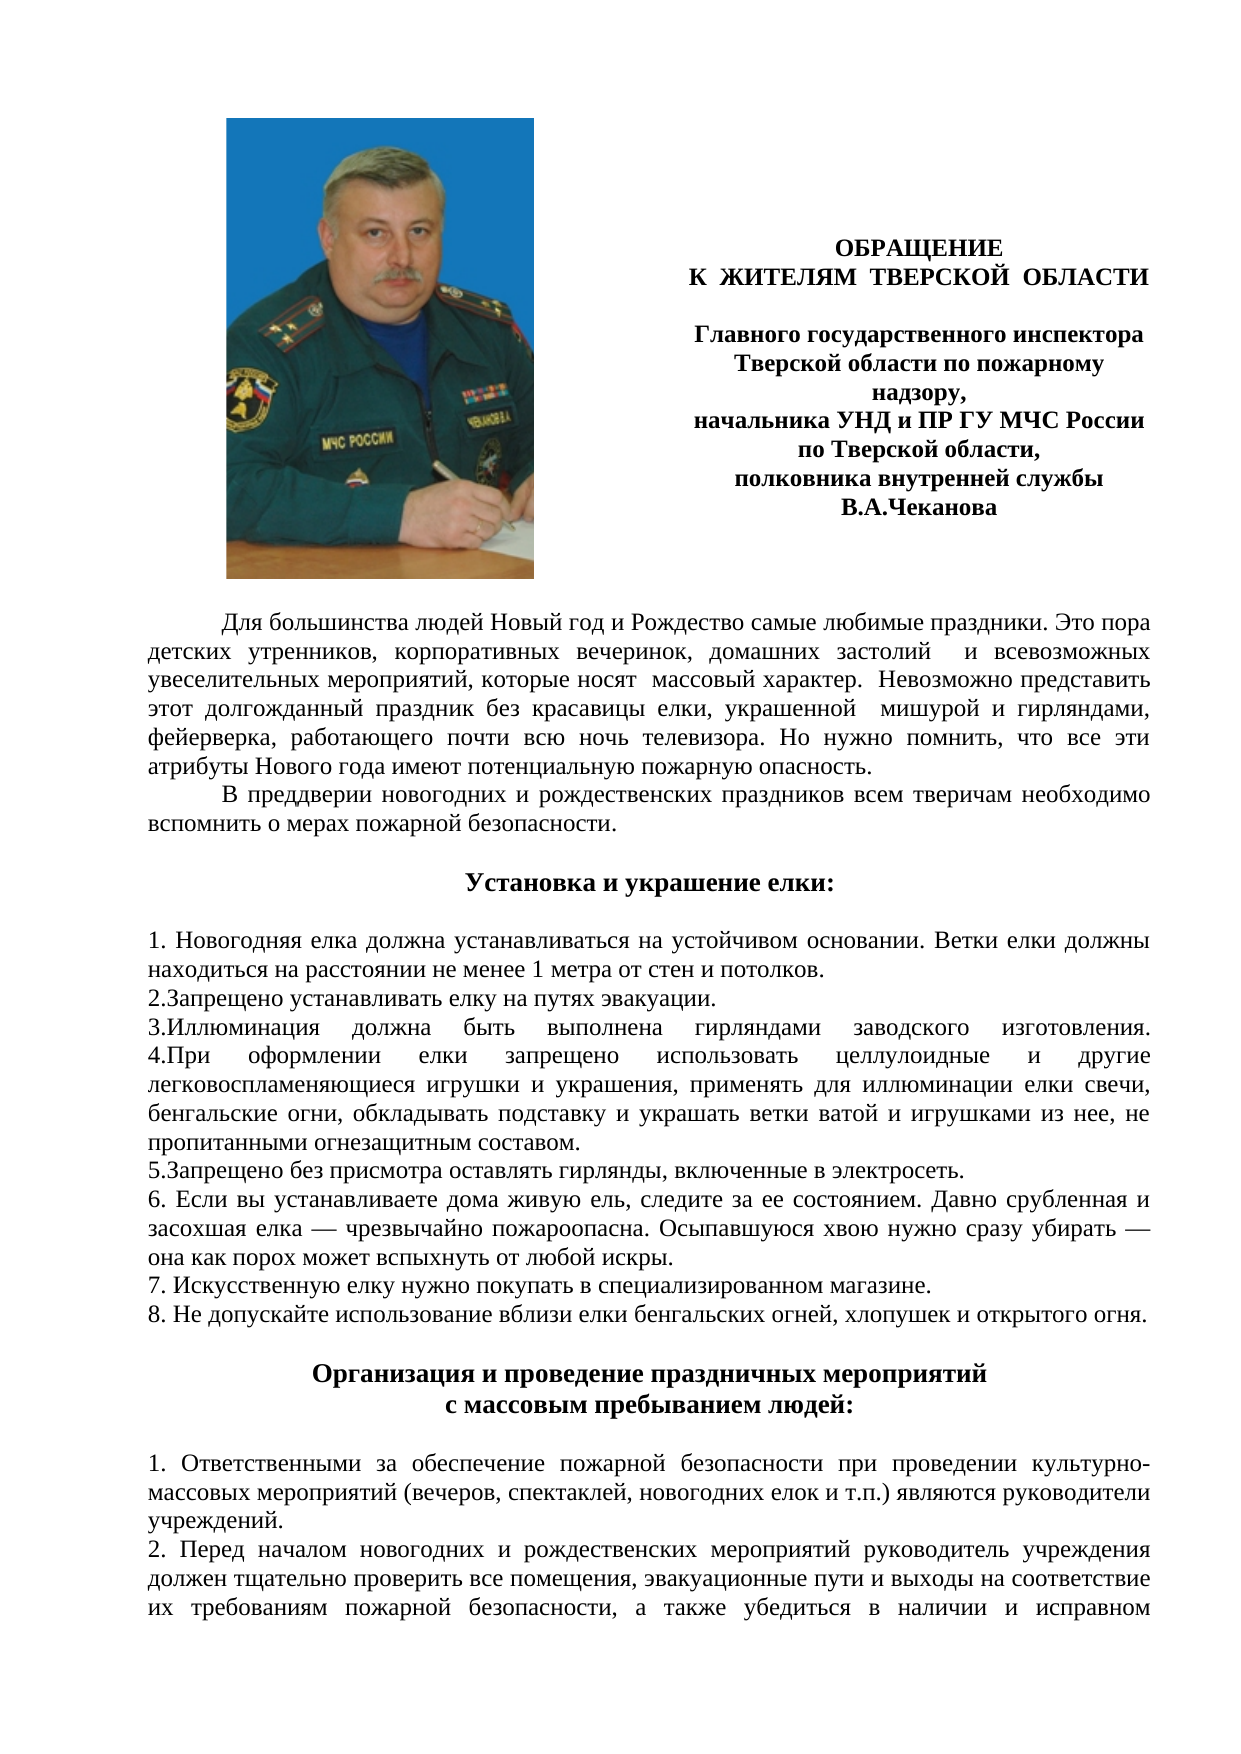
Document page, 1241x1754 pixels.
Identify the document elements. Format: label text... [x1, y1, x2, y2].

text 7. Искусственную елку нужно покупать в специализированном магазине. [148, 1271, 1152, 1299]
text Для большинства людей Новый год и Рождество самые любимые праздники. Это пора детских утренников, корпоративных вечеринок, домашних застолий и всевозможных увеселительных мероприятий, которые носят массовый характер. Невозможно представить этот долгожданный праздник без красавицы елки, украшенной мишурой и гирляндами, фейерверка, работающего почти всю ночь телевизора. Но нужно помнить, что все эти атрибуты Нового года имеют потенциальную пожарную опасность. [148, 607, 1152, 779]
text начальника УНД и ПР ГУ МЧС России по Тверской области, [686, 406, 1152, 463]
text с массовым пребыванием людей: [148, 1388, 1152, 1419]
text 2.Запрещено устанавливать елку на путях эвакуации. [148, 983, 1152, 1012]
text 1. Ответственными за обеспечение пожарной безопасности при проведении культурно-массовых мероприятий (вечеров, спектаклей, новогодних елок и т.п.) являются руководители учреждений. [148, 1448, 1152, 1534]
text 6. Если вы устанавливаете дома живую ель, следите за ее состоянием. Давно срубленная и засохшая елка — чрезвычайно пожароопасна. Осыпавшуюся хвою нужно сразу убирать — она как порох может вспыхнуть от любой искры. [148, 1184, 1152, 1271]
text Организация и проведение праздничных мероприятий [148, 1357, 1152, 1388]
text 5.Запрещено без присмотра оставлять гирлянды, включенные в электросеть. [148, 1156, 1152, 1184]
text ОБРАЩЕНИЕ [686, 233, 1152, 262]
text Главного государственного инспектора Тверской области по пожарному надзору, [686, 319, 1152, 406]
text В преддверии новогодних и рождественских праздников всем тверичам необходимо вспомнить о мерах пожарной безопасности. [148, 779, 1152, 837]
picture [226, 118, 534, 579]
text Установка и украшение елки: [148, 866, 1152, 897]
text 8. Не допускайте использование вблизи елки бенгальских огней, хлопушек и открытого огня. [148, 1299, 1152, 1328]
text 1. Новогодняя елка должна устанавливаться на устойчивом основании. Ветки елки должны находиться на расстоянии не менее 1 метра от стен и потолков. [148, 926, 1152, 983]
text К ЖИТЕЛЯМ ТВЕРСКОЙ ОБЛАСТИ [686, 262, 1152, 291]
text 3.Иллюминация должна быть выполнена гирляндами заводского изготовления. 4.При оформлении елки запрещено использовать целлулоидные и другие легковоспламеняющиеся игрушки и украшения, применять для иллюминации елки свечи, бенгальские огни, обкладывать подставку и украшать ветки ватой и игрушками из нее, не пропитанными огнезащитным составом. [148, 1012, 1152, 1156]
text полковника внутренней службы В.А.Чеканова [686, 463, 1152, 521]
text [148, 1534, 1152, 1620]
